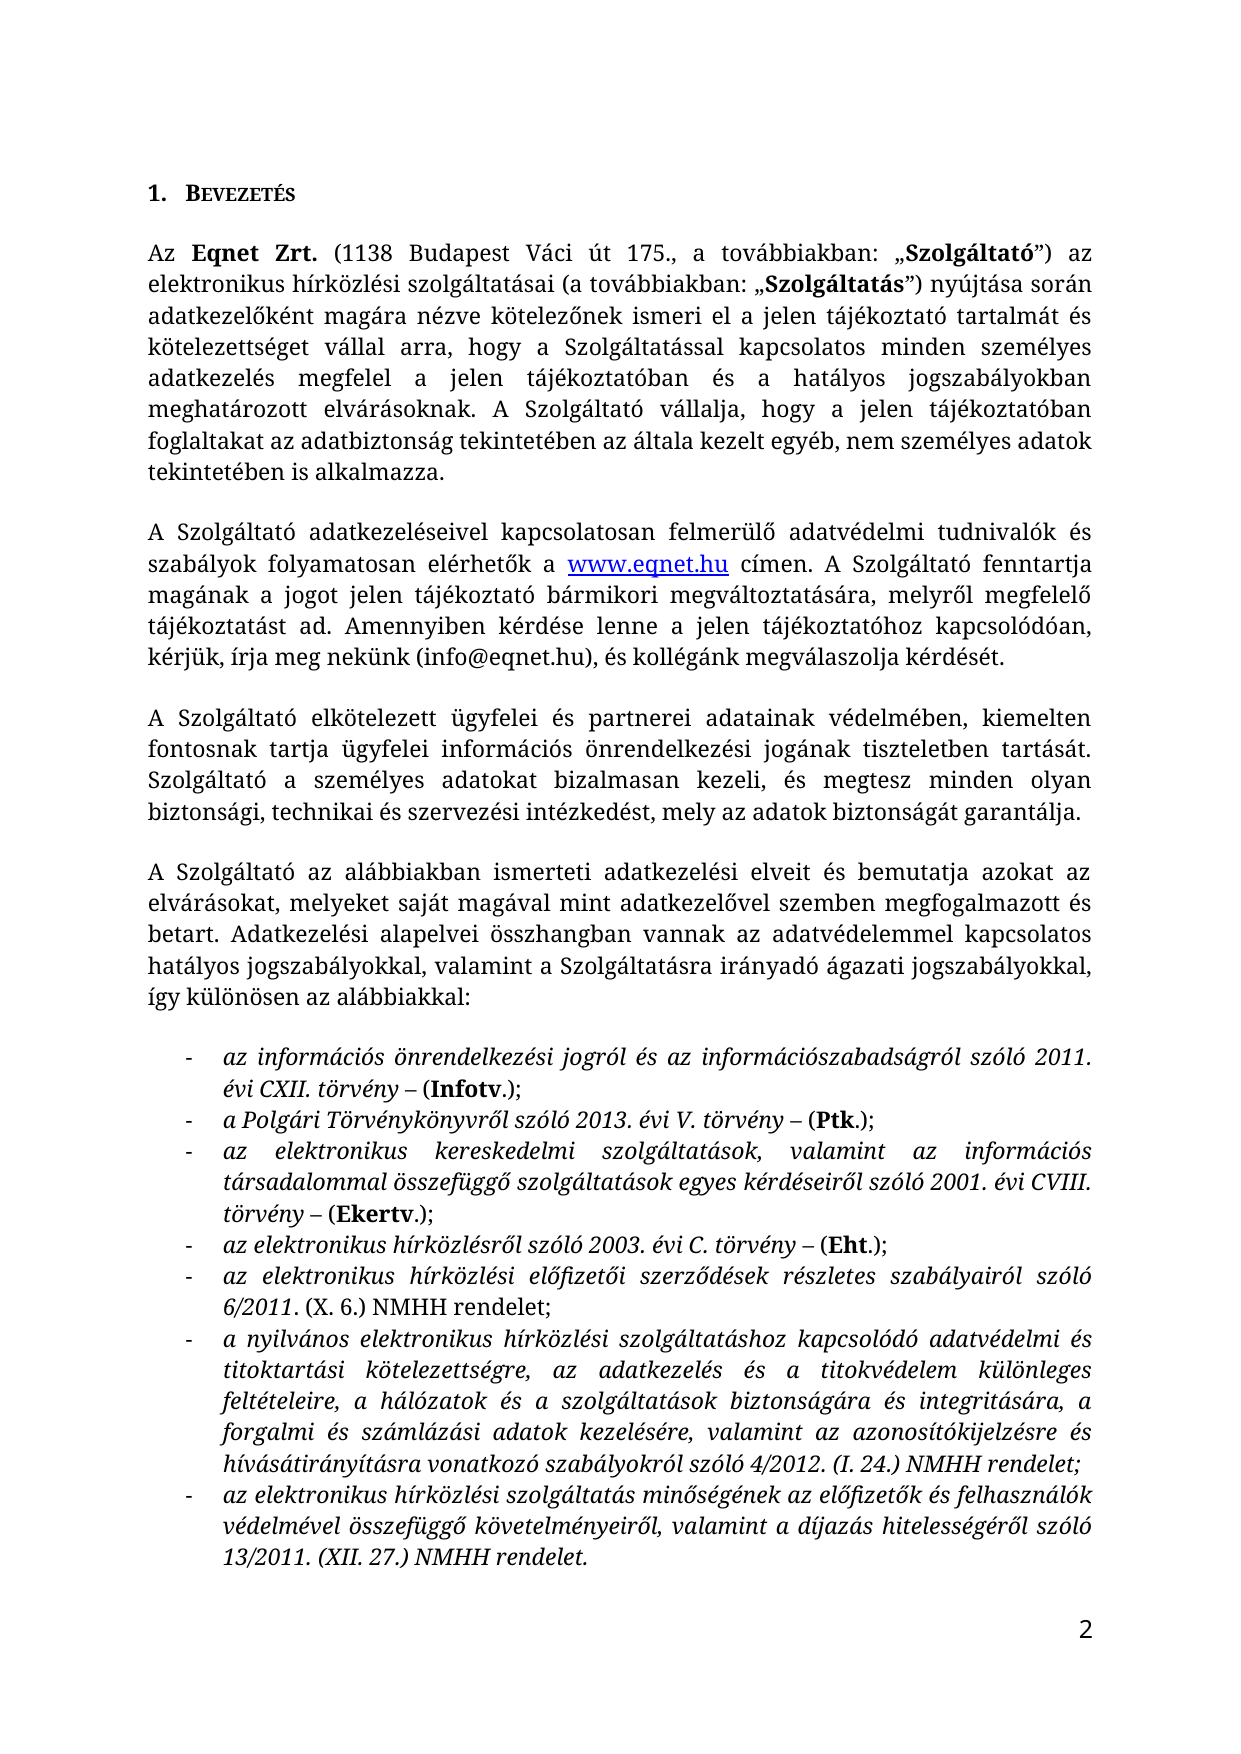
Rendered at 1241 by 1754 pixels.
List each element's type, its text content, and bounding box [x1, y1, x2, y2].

list az elektronikus hírközlési előfizetői szerződések részletes szabályairól szóló 6/2011. (X. 6.) NMHH rendelet; [185, 1260, 1093, 1323]
list az elektronikus kereskedelmi szolgáltatások, valamint az információs társadalommal összefüggő szolgáltatások egyes kérdéseiről szóló 2001. évi CVIII. törvény – (Ekertv.); [185, 1135, 1093, 1229]
text Az Eqnet Zrt. (1138 Budapest Váci út 175., a továbbiakban: „Szolgáltató”) az elektronikus hírközlési szolgáltatásai (a továbbiakban: „Szolgáltatás”) nyújtása során adatkezelőként magára nézve kötelezőnek ismeri el a jelen tájékoztató tartalmát és kötelezettséget vállal arra, hogy a Szolgáltatással kapcsolatos minden személyes adatkezelés megfelel a jelen tájékoztatóban és a hatályos jogszabályokban meghatározott elvárásoknak. A Szolgáltató vállalja, hogy a jelen tájékoztatóban foglaltakat az adatbiztonság tekintetében az általa kezelt egyéb, nem személyes adatok tekintetében is alkalmazza. [148, 237, 1093, 487]
list az információs önrendelkezési jogról és az információszabadságról szóló 2011. évi CXII. törvény – (Infotv.); [185, 1041, 1093, 1104]
list az elektronikus hírközlésről szóló 2003. évi C. törvény – (Eht.); [185, 1229, 1093, 1260]
subtitle Bevezetés [148, 177, 1093, 208]
list a Polgári Törvénykönyvről szóló 2013. évi V. törvény – (Ptk.); [185, 1104, 1093, 1135]
list az elektronikus hírközlési szolgáltatás minőségének az előfizetők és felhasználók védelmével összefüggő követelményeiről, valamint a díjazás hitelességéről szóló 13/2011. (XII. 27.) NMHH rendelet. [185, 1479, 1093, 1573]
text A Szolgáltató adatkezeléseivel kapcsolatosan felmerülő adatvédelmi tudnivalók és szabályok folyamatosan elérhetők a www.eqnet.hu címen. A Szolgáltató fenntartja magának a jogot jelen tájékoztató bármikori megváltoztatására, melyről megfelelő tájékoztatást ad. Amennyiben kérdése lenne a jelen tájékoztatóhoz kapcsolódóan, kérjük, írja meg nekünk (info@eqnet.hu), és kollégánk megválaszolja kérdését. [148, 516, 1093, 673]
text A Szolgáltató az alábbiakban ismerteti adatkezelési elveit és bemutatja azokat az elvárásokat, melyeket saját magával mint adatkezelővel szemben megfogalmazott és betart. Adatkezelési alapelvei összhangban vannak az adatvédelemmel kapcsolatos hatályos jogszabályokkal, valamint a Szolgáltatásra irányadó ágazati jogszabályokkal, így különösen az alábbiakkal: [148, 856, 1093, 1012]
list a nyilvános elektronikus hírközlési szolgáltatáshoz kapcsolódó adatvédelmi és titoktartási kötelezettségre, az adatkezelés és a titokvédelem különleges feltételeire, a hálózatok és a szolgáltatások biztonságára és integritására, a forgalmi és számlázási adatok kezelésére, valamint az azonosítókijelzésre és hívásátirányításra vonatkozó szabályokról szóló 4/2012. (I. 24.) NMHH rendelet; [185, 1323, 1093, 1479]
text A Szolgáltató elkötelezett ügyfelei és partnerei adatainak védelmében, kiemelten fontosnak tartja ügyfelei információs önrendelkezési jogának tiszteletben tartását. Szolgáltató a személyes adatokat bizalmasan kezeli, és megtesz minden olyan biztonsági, technikai és szervezési intézkedést, mely az adatok biztonságát garantálja. [148, 702, 1093, 827]
